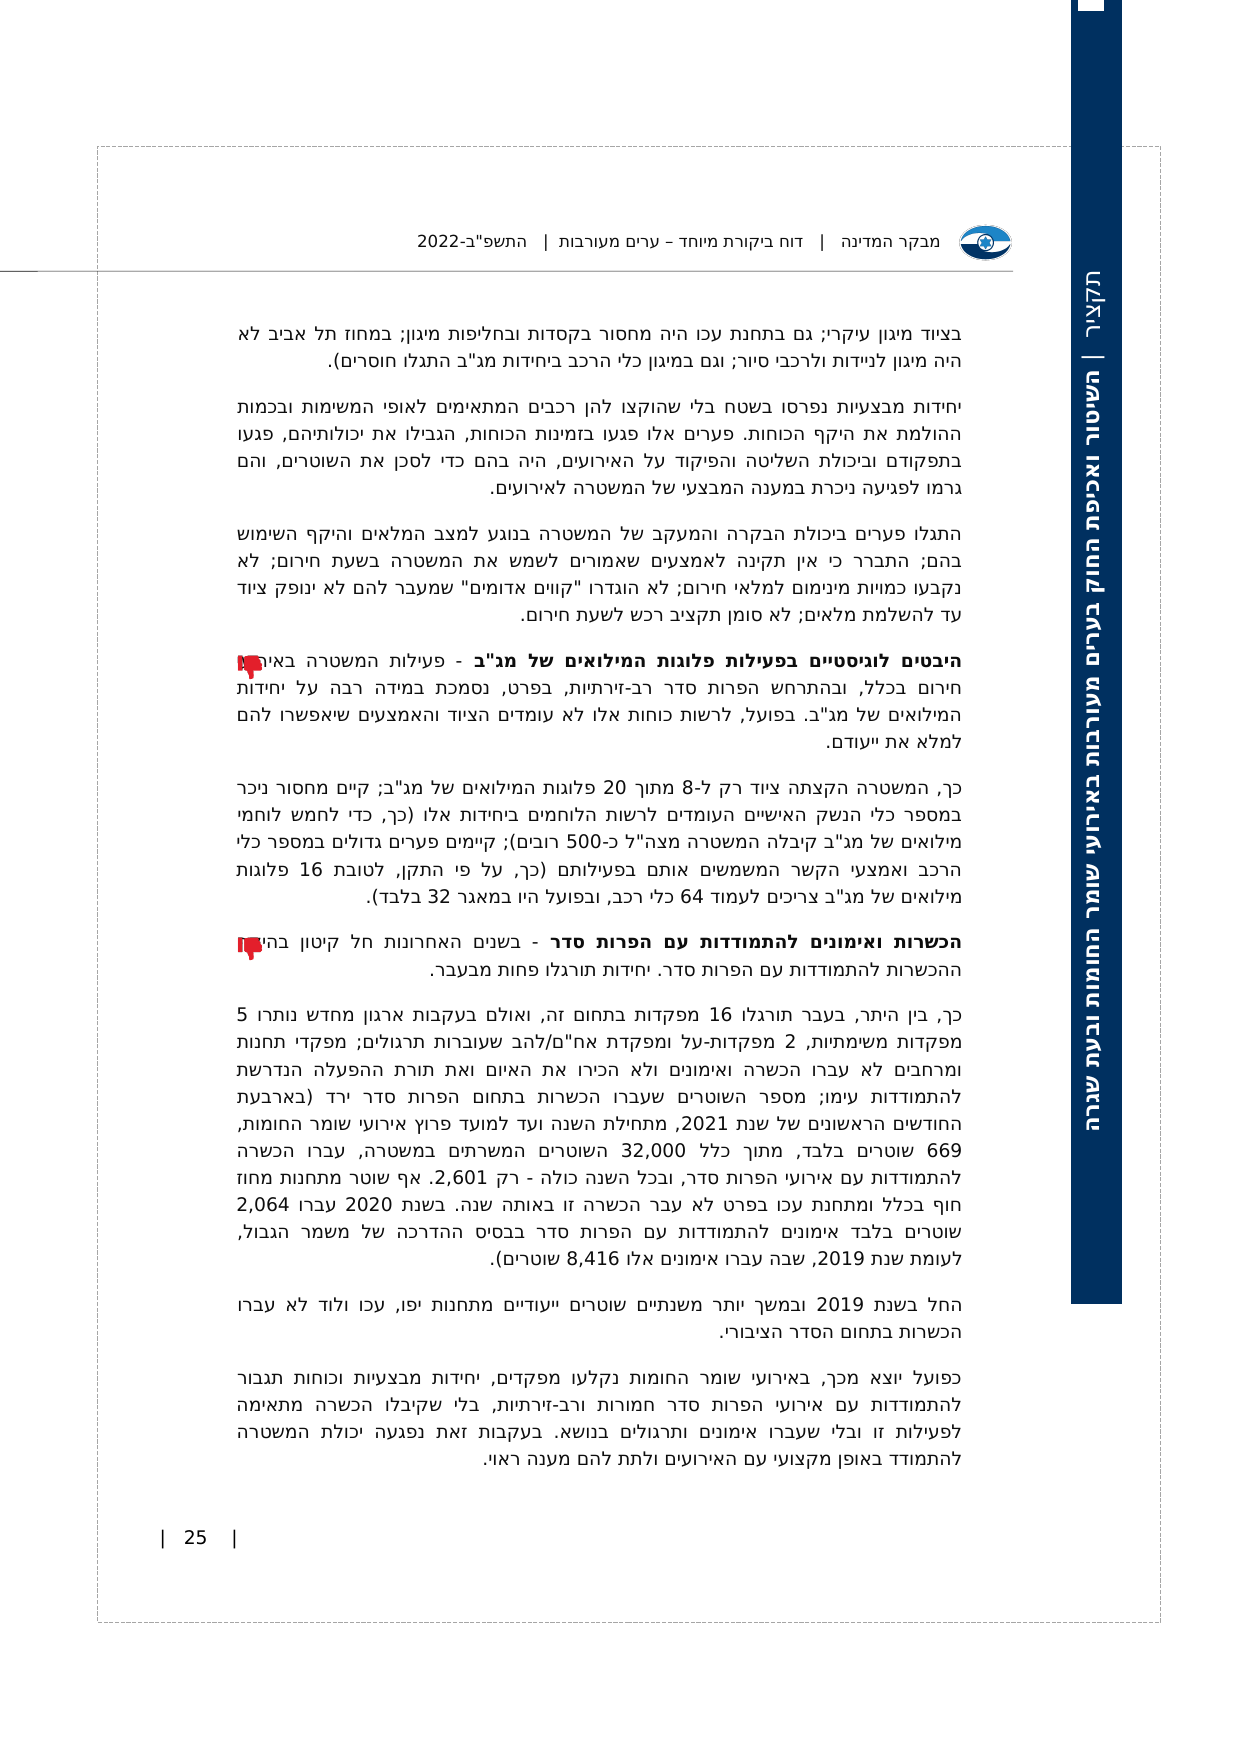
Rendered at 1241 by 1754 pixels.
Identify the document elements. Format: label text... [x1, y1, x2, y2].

text כפועל יוצא מכך, באירועי שומר החומות נקלעו מפקדים, יחידות מבצעיות וכוחות תגבור להתמודדות עם אירועי הפרות סדר חמורות ורב-זירתיות, בלי שקיבלו הכשרה מתאימה לפעילות זו ובלי שעברו אימונים ותרגולים בנושא. בעקבות זאת נפגעה יכולת המשטרה להתמודד באופן מקצועי עם האירועים ולתת להם מענה ראוי. [236, 1363, 963, 1471]
text הכשרות ואימונים להתמודדות עם הפרות סדר - בשנים האחרונות חל קיטון בהיקף ההכשרות להתמודדות עם הפרות סדר. יחידות תורגלו פחות מבעבר. [236, 927, 963, 981]
text החל בשנת 2019 ובמשך יותר משנתיים שוטרים ייעודיים מתחנות יפו, עכו ולוד לא עברו הכשרות בתחום הסדר הציבורי. [236, 1290, 963, 1344]
picture [957, 222, 1014, 263]
text היבטים לוגיסטיים בפעילות פלוגות המילואים של מג"ב - פעילות המשטרה באירועי חירום בכלל, ובהתרחש הפרות סדר רב-זירתיות, בפרט, נסמכת במידה רבה על יחידות המילואים של מג"ב. בפועל, לרשות כוחות אלו לא עומדים הציוד והאמצעים שיאפשרו להם למלא את ייעודם. [236, 646, 963, 754]
picture [236, 935, 263, 962]
text כך, בין היתר, בעבר תורגלו 16 מפקדות בתחום זה, ואולם בעקבות ארגון מחדש נותרו 5 מפקדות משימתיות, 2 מפקדות-על ומפקדת אח"ם/להב שעוברות תרגולים; מפקדי תחנות ומרחבים לא עברו הכשרה ואימונים ולא הכירו את האיום ואת תורת ההפעלה הנדרשת להתמודדות עימו; מספר השוטרים שעברו הכשרות בתחום הפרות סדר ירד (בארבעת החודשים הראשונים של שנת 2021, מתחילת השנה ועד למועד פרוץ אירועי שומר החומות, 669 שוטרים בלבד, מתוך כלל 32,000 השוטרים המשרתים במשטרה, עברו הכשרה להתמודדות עם אירועי הפרות סדר, ובכל השנה כולה - רק 2,601. אף שוטר מתחנות מחוז חוף בכלל ומתחנת עכו בפרט לא עבר הכשרה זו באותה שנה. בשנת 2020 עברו 2,064 שוטרים בלבד אימונים להתמודדות עם הפרות סדר בבסיס ההדרכה של משמר הגבול, לעומת שנת 2019, שבה עברו אימונים אלו 8,416 שוטרים). [236, 1000, 963, 1271]
text כך, המשטרה הקצתה ציוד רק ל-8 מתוך 20 פלוגות המילואים של מג"ב; קיים מחסור ניכר במספר כלי הנשק האישיים העומדים לרשות הלוחמים ביחידות אלו (כך, כדי לחמש לוחמי מילואים של מג"ב קיבלה המשטרה מצה"ל כ-500 רובים); קיימים פערים גדולים במספר כלי הרכב ואמצעי הקשר המשמשים אותם בפעילותם (כך, על פי התקן, לטובת 16 פלוגות מילואים של מג"ב צריכים לעמוד 64 כלי רכב, ובפועל היו במאגר 32 בלבד). [236, 773, 963, 908]
text התגלו פערים ביכולת הבקרה והמעקב של המשטרה בנוגע למצב המלאים והיקף השימוש בהם; התברר כי אין תקינה לאמצעים שאמורים לשמש את המשטרה בשעת חירום; לא נקבעו כמויות מינימום למלאי חירום; לא הוגדרו "קווים אדומים" שמעבר להם לא ינופק ציוד עד להשלמת מלאים; לא סומן תקציב רכש לשעת חירום. [236, 519, 963, 627]
picture [236, 654, 263, 681]
text יחידות מבצעיות נפרסו בשטח בלי שהוקצו להן רכבים המתאימים לאופי המשימות ובכמות ההולמת את היקף הכוחות. פערים אלו פגעו בזמינות הכוחות, הגבילו את יכולותיהם, פגעו בתפקודם וביכולת השליטה והפיקוד על האירועים, היה בהם כדי לסכן את השוטרים, והם גרמו לפגיעה ניכרת במענה המבצעי של המשטרה לאירועים. [236, 392, 963, 500]
